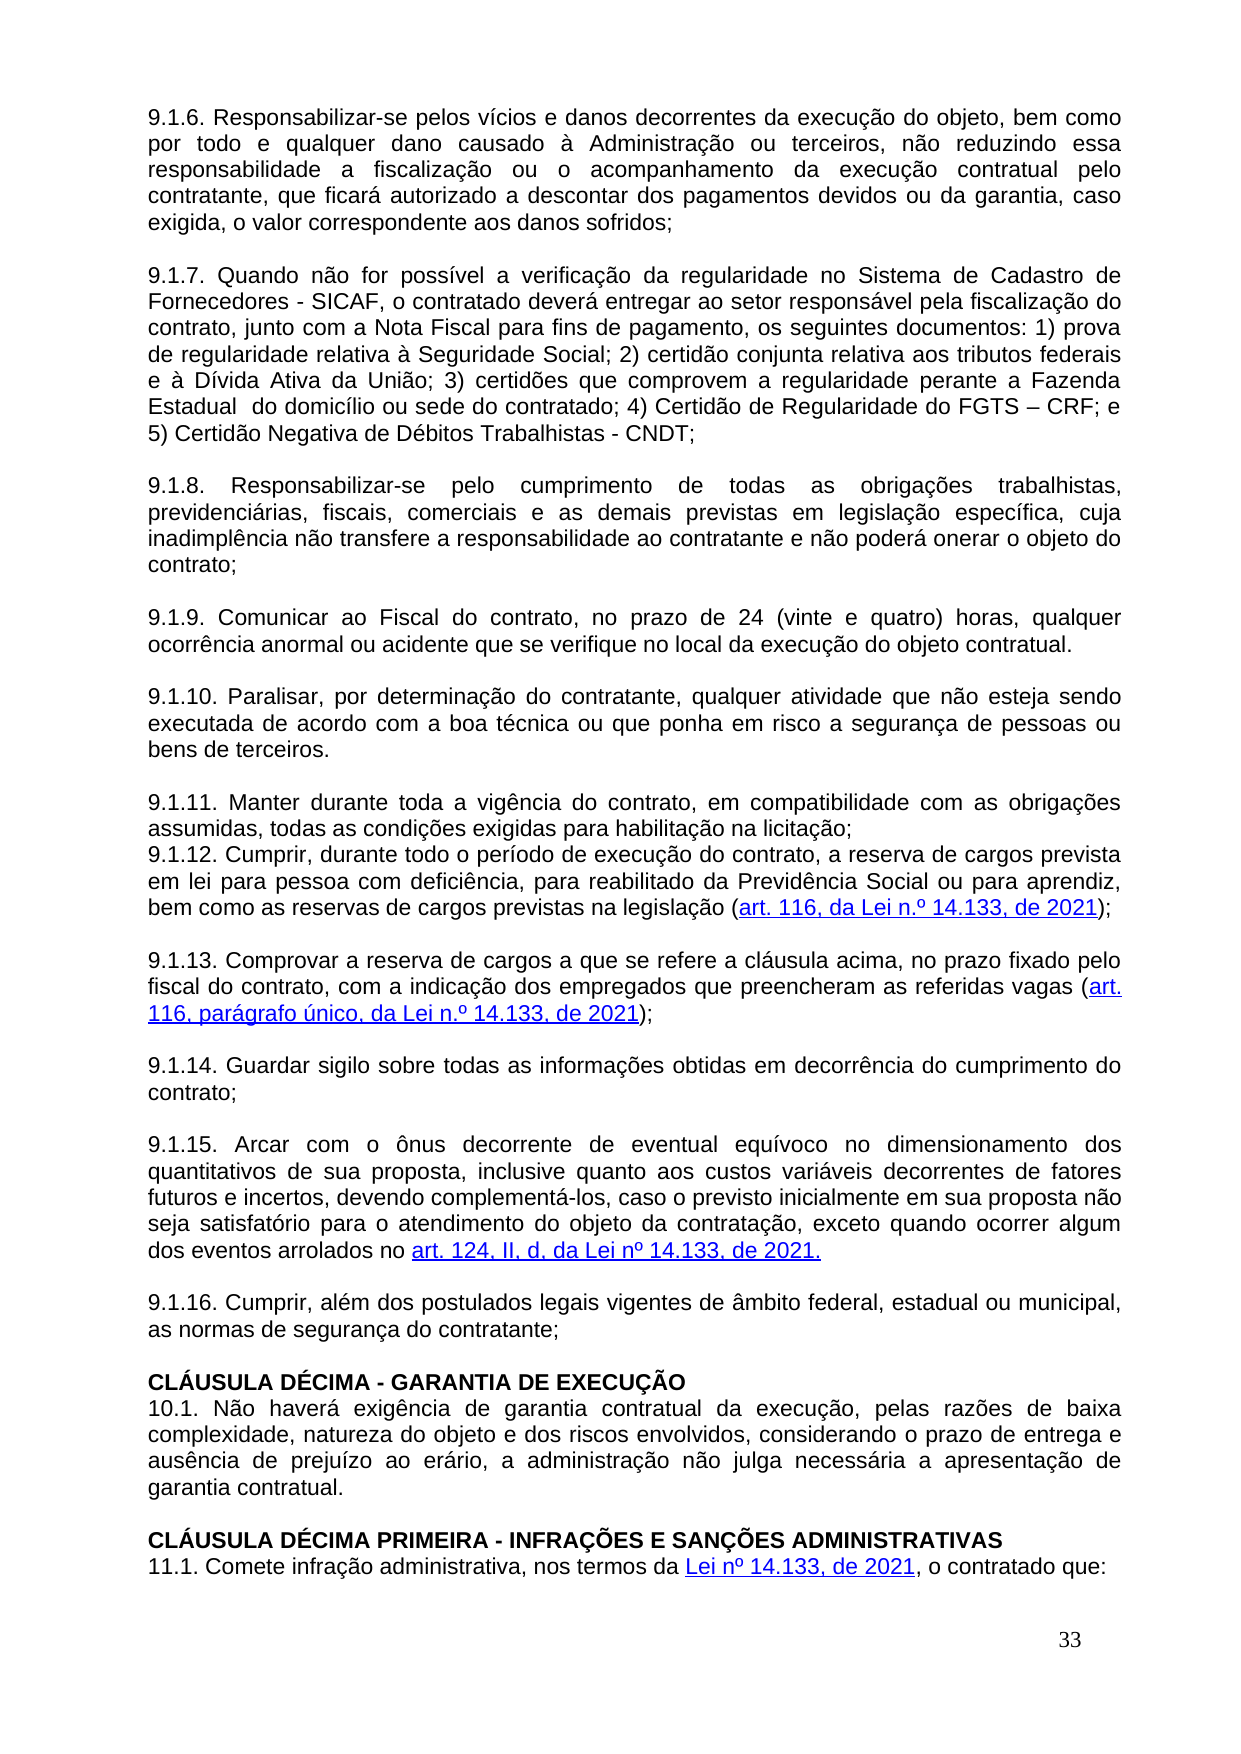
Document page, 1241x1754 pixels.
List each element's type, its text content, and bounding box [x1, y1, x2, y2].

list 9.1.9. Comunicar ao Fiscal do contrato, no prazo de 24 (vinte e quatro) horas, qualquer ocorrência anormal ou acidente que se verifique no local da execução do objeto contratual. [148, 604, 1122, 657]
list 9.1.6. Responsabilizar-se pelos vícios e danos decorrentes da execução do objeto, bem como por todo e qualquer dano causado à Administração ou terceiros, não reduzindo essa responsabilidade a fiscalização ou o acompanhamento da execução contratual pelo contratante, que ficará autorizado a descontar dos pagamentos devidos ou da garantia, caso exigida, o valor correspondente aos danos sofridos; [148, 103, 1122, 235]
list 9.1.7. Quando não for possível a verificação da regularidade no Sistema de Cadastro de Fornecedores - SICAF, o contratado deverá entregar ao setor responsável pela fiscalização do contrato, junto com a Nota Fiscal para fins de pagamento, os seguintes documentos: 1) prova de regularidade relativa à Seguridade Social; 2) certidão conjunta relativa aos tributos federais e à Dívida Ativa da União; 3) certidões que comprovem a regularidade perante a Fazenda Estadual do domicílio ou sede do contratado; 4) Certidão de Regularidade do FGTS – CRF; e 5) Certidão Negativa de Débitos Trabalhistas - CNDT; [148, 262, 1122, 446]
list 9.1.8. Responsabilizar-se pelo cumprimento de todas as obrigações trabalhistas, previdenciárias, fiscais, comerciais e as demais previstas em legislação específica, cuja inadimplência não transfere a responsabilidade ao contratante e não poderá onerar o objeto do contrato; [148, 472, 1122, 578]
text CLÁUSULA DÉCIMA PRIMEIRA - INFRAÇÕES E SANÇÕES ADMINISTRATIVAS [148, 1527, 1122, 1553]
list 9.1.13. Comprovar a reserva de cargos a que se refere a cláusula acima, no prazo fixado pelo fiscal do contrato, com a indicação dos empregados que preencheram as referidas vagas (art. 116, parágrafo único, da Lei n.º 14.133, de 2021); [148, 947, 1122, 1026]
list 9.1.15. Arcar com o ônus decorrente de eventual equívoco no dimensionamento dos quantitativos de sua proposta, inclusive quanto aos custos variáveis decorrentes de fatores futuros e incertos, devendo complementá-los, caso o previsto inicialmente em sua proposta não seja satisfatório para o atendimento do objeto da contratação, exceto quando ocorrer algum dos eventos arrolados no art. 124, II, d, da Lei nº 14.133, de 2021. [148, 1131, 1122, 1263]
list 9.1.10. Paralisar, por determinação do contratante, qualquer atividade que não esteja sendo executada de acordo com a boa técnica ou que ponha em risco a segurança de pessoas ou bens de terceiros. [148, 683, 1122, 762]
text 10.1. Não haverá exigência de garantia contratual da execução, pelas razões de baixa complexidade, natureza do objeto e dos riscos envolvidos, considerando o prazo de entrega e ausência de prejuízo ao erário, a administração não julga necessária a apresentação de garantia contratual. [148, 1395, 1122, 1500]
list 9.1.14. Guardar sigilo sobre todas as informações obtidas em decorrência do cumprimento do contrato; [148, 1052, 1122, 1105]
list 9.1.11. Manter durante toda a vigência do contrato, em compatibilidade com as obrigações assumidas, todas as condições exigidas para habilitação na licitação; [148, 789, 1122, 841]
text CLÁUSULA DÉCIMA - GARANTIA DE EXECUÇÃO [148, 1368, 1122, 1395]
list 9.1.16. Cumprir, além dos postulados legais vigentes de âmbito federal, estadual ou municipal, as normas de segurança do contratante; [148, 1289, 1122, 1342]
list 11.1. Comete infração administrativa, nos termos da Lei nº 14.133, de 2021, o contratado que: [148, 1553, 1122, 1579]
list 9.1.12. Cumprir, durante todo o período de execução do contrato, a reserva de cargos prevista em lei para pessoa com deficiência, para reabilitado da Previdência Social ou para aprendiz, bem como as reservas de cargos previstas na legislação (art. 116, da Lei n.º 14.133, de 2021); [148, 841, 1122, 920]
